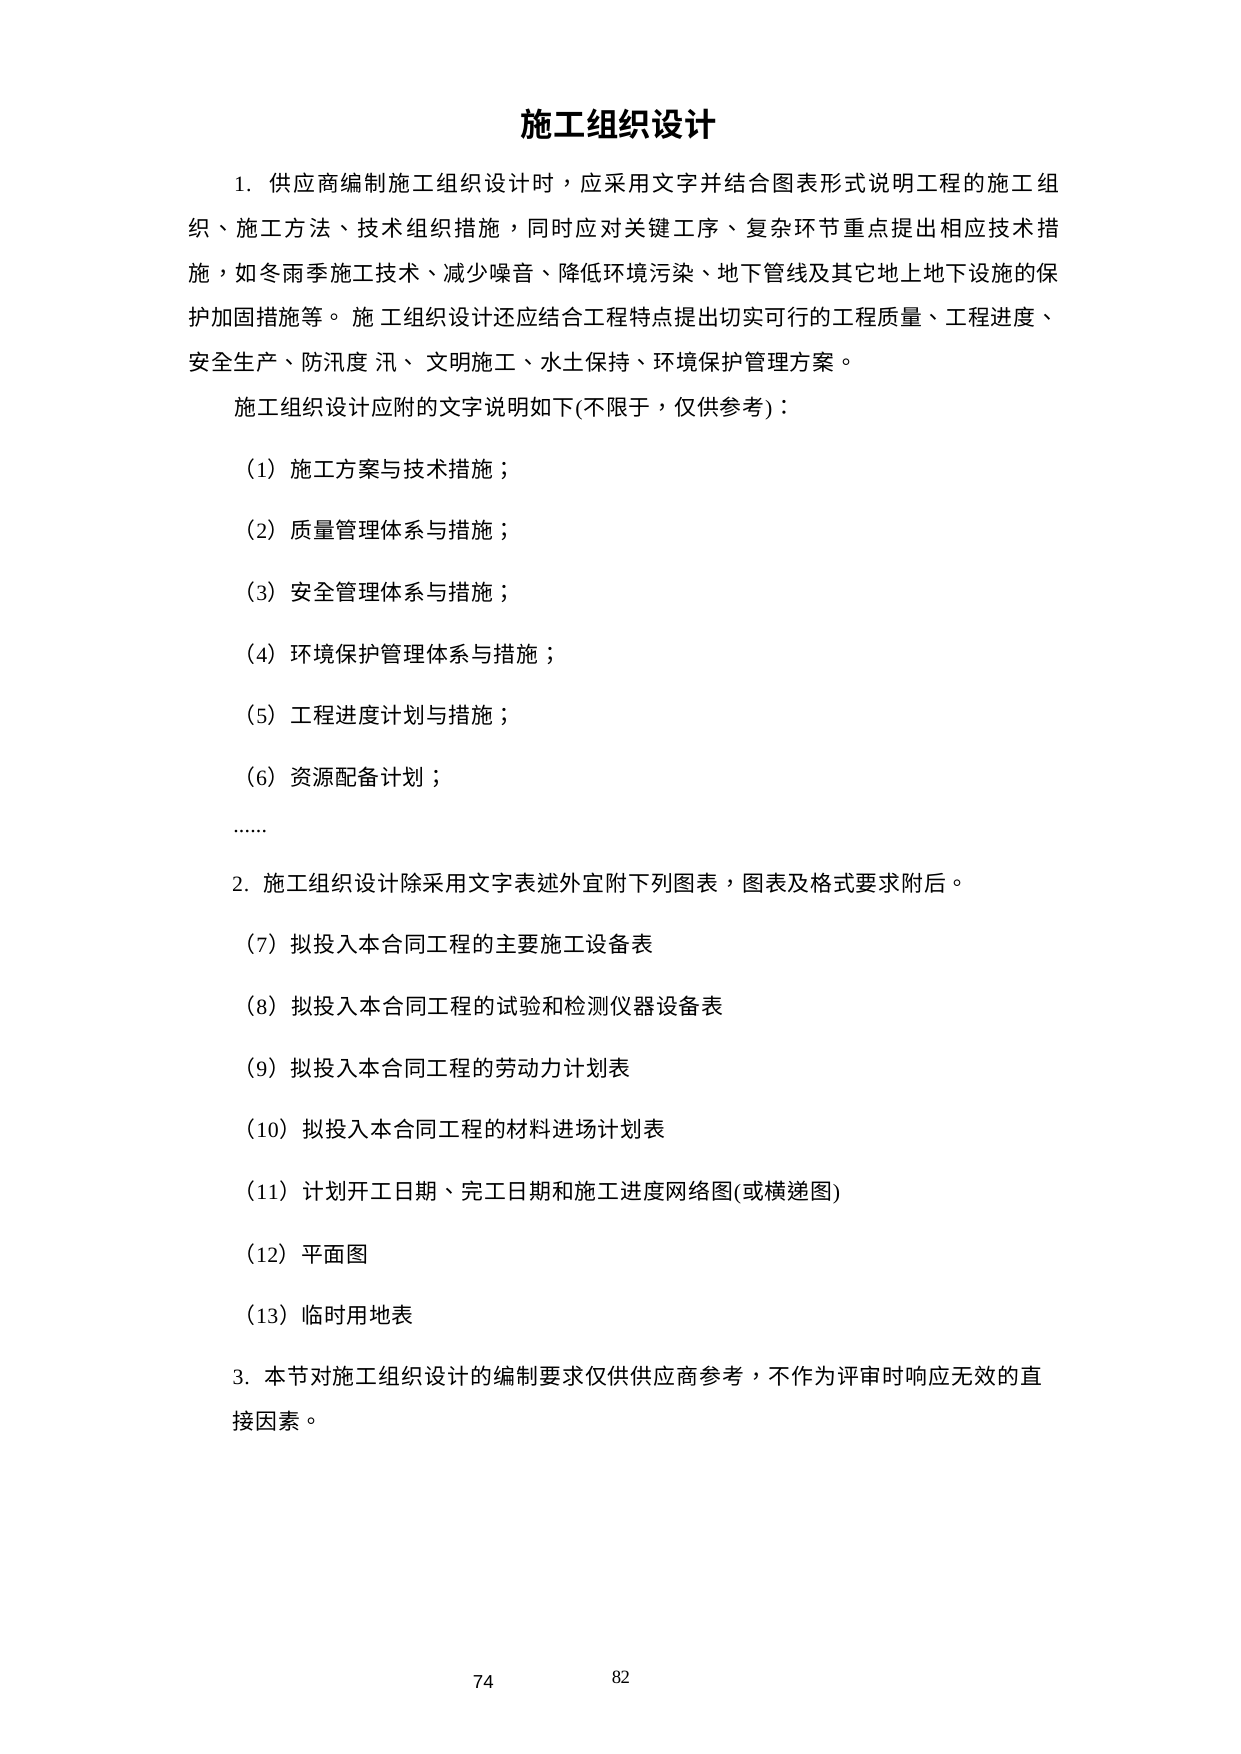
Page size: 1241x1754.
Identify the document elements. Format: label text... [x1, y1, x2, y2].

text 1. 供应商编制施工组织设计时，应采用文字并结合图表形式说明工程的施工组织、施工方法、技术组织措施，同时应对关键工序、复杂环节重点提出相应技术措施，如冬雨季施工技术、减少噪音、降低环境污染、地下管线及其它地上地下设施的保护加固措施等。 施 工组织设计还应结合工程特点提出切实可行的工程质量、工程进度、安全生产、防汛度 汛、 文明施工、水土保持、环境保护管理方案。 [188, 168, 1059, 377]
text 施工组织设计应附的文字说明如下(不限于，仅供参考)： [234, 392, 1059, 422]
text （10）拟投入本合同工程的材料进场计划表 [233, 1114, 1059, 1144]
text （5）工程进度计划与措施； [233, 700, 1059, 730]
text （4）环境保护管理体系与措施； [233, 638, 1059, 668]
text （13）临时用地表 [233, 1300, 1059, 1330]
text 2. 施工组织设计除采用文字表述外宜附下列图表，图表及格式要求附后。 [232, 868, 1059, 898]
text （11）计划开工日期、完工日期和施工进度网络图(或横递图) [233, 1176, 1059, 1206]
text ...... [233, 812, 1059, 839]
text （2）质量管理体系与措施； [233, 515, 1059, 545]
text 3. 本节对施工组织设计的编制要求仅供供应商参考，不作为评审时响应无效的直接因素。 [232, 1361, 1059, 1436]
text （6）资源配备计划； [233, 761, 1059, 791]
text （8）拟投入本合同工程的试验和检测仪器设备表 [233, 991, 1059, 1021]
text （7）拟投入本合同工程的主要施工设备表 [233, 929, 1059, 959]
text （9）拟投入本合同工程的劳动力计划表 [233, 1053, 1059, 1083]
text （12）平面图 [233, 1238, 1059, 1268]
text （1）施工方案与技术措施； [233, 454, 1059, 484]
text （3）安全管理体系与措施； [233, 577, 1059, 607]
text 施工组织设计 [520, 103, 1059, 145]
